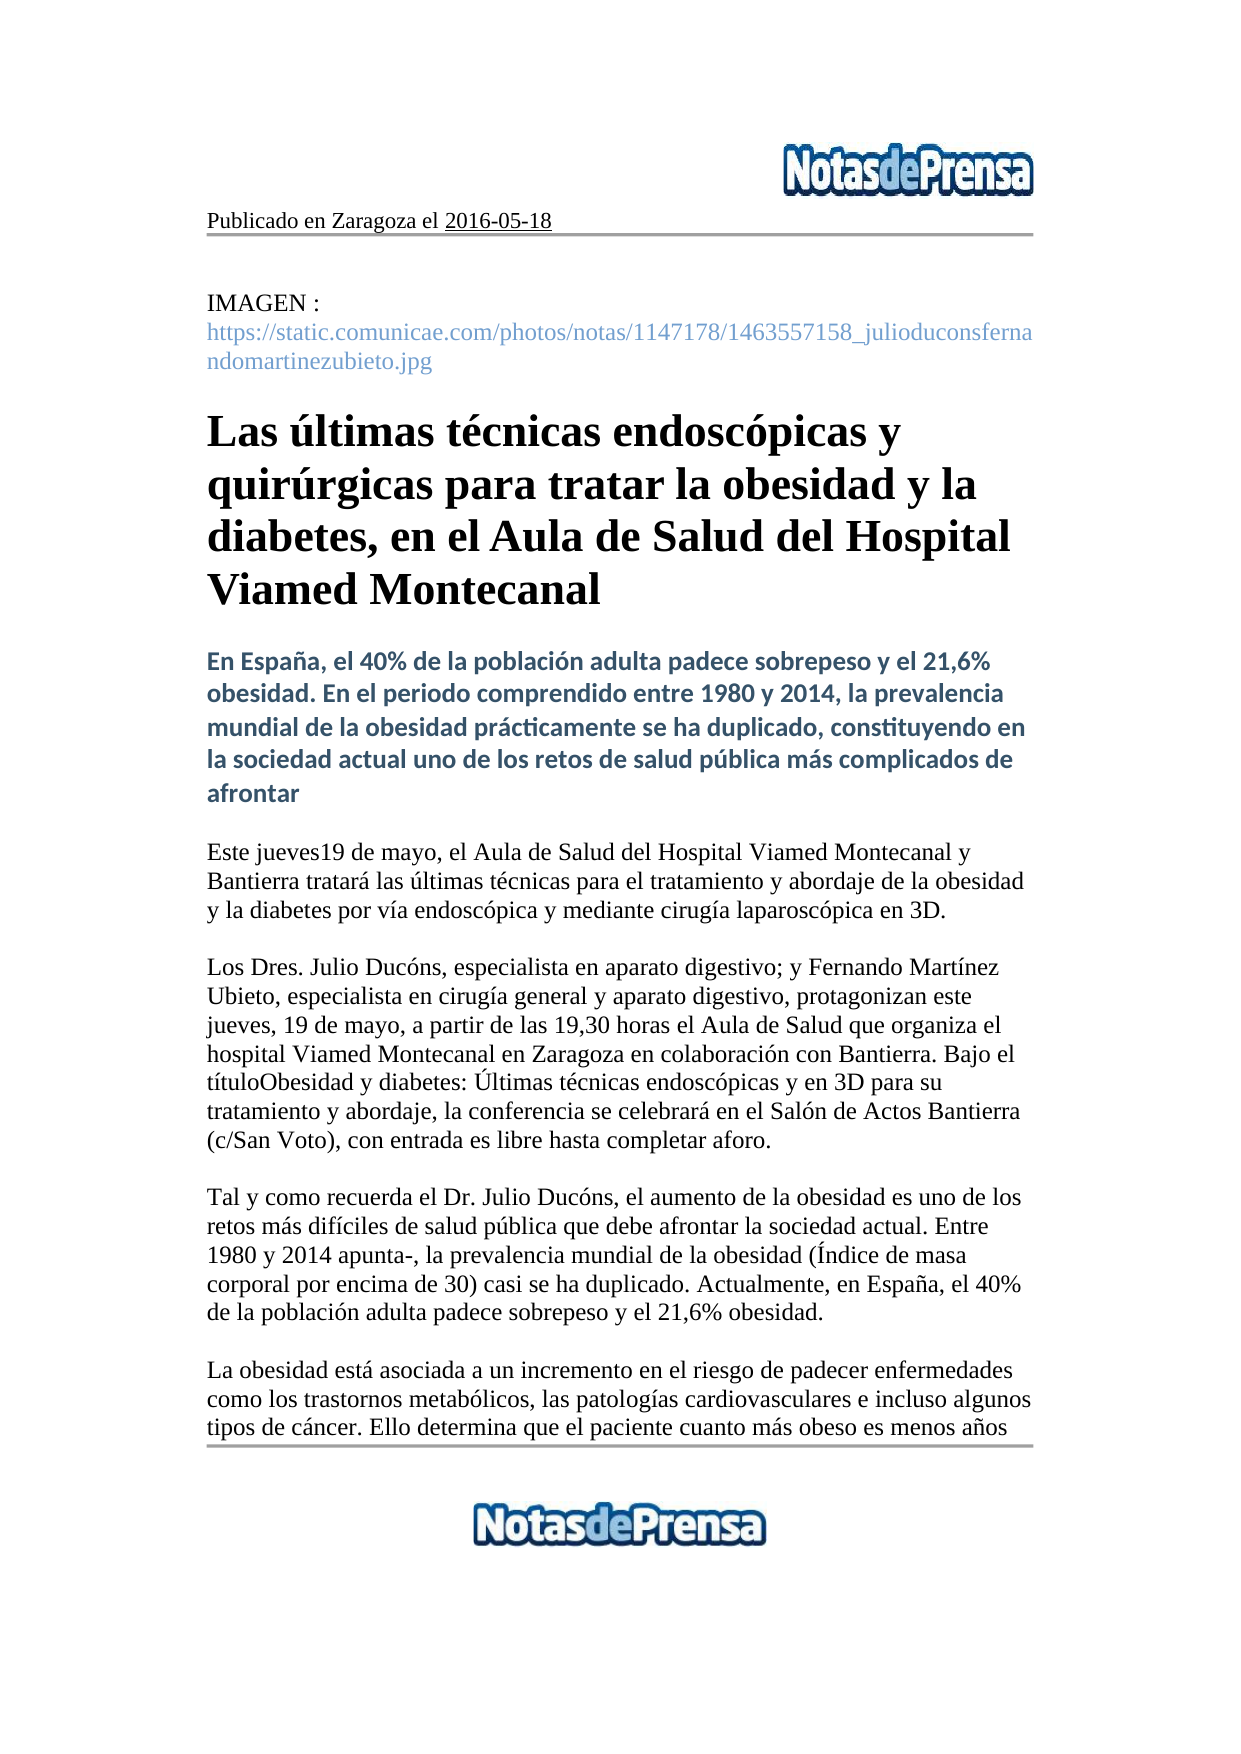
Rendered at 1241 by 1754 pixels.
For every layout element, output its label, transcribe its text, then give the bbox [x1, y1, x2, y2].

subtitle Las últimas técnicas endoscópicas y quirúrgicas para tratar la obesidad y la diabetes, en el Aula de Salud del Hospital Viamed Montecanal [207, 404, 1033, 614]
subtitle En España, el 40% de la población adulta padece sobrepeso y el 21,6% obesidad. En el periodo comprendido entre 1980 y 2014, la prevalencia mundial de la obesidad prácticamente se ha duplicado, constituyendo en la sociedad actual uno de los retos de salud pública más complicados de afrontar [207, 644, 1033, 809]
picture [783, 142, 1034, 199]
picture [473, 1501, 767, 1548]
text IMAGEN : https://static.comunicae.com/photos/notas/1147178/1463557158_julioduconsfernandomartinezubieto.jpg [207, 288, 1033, 374]
